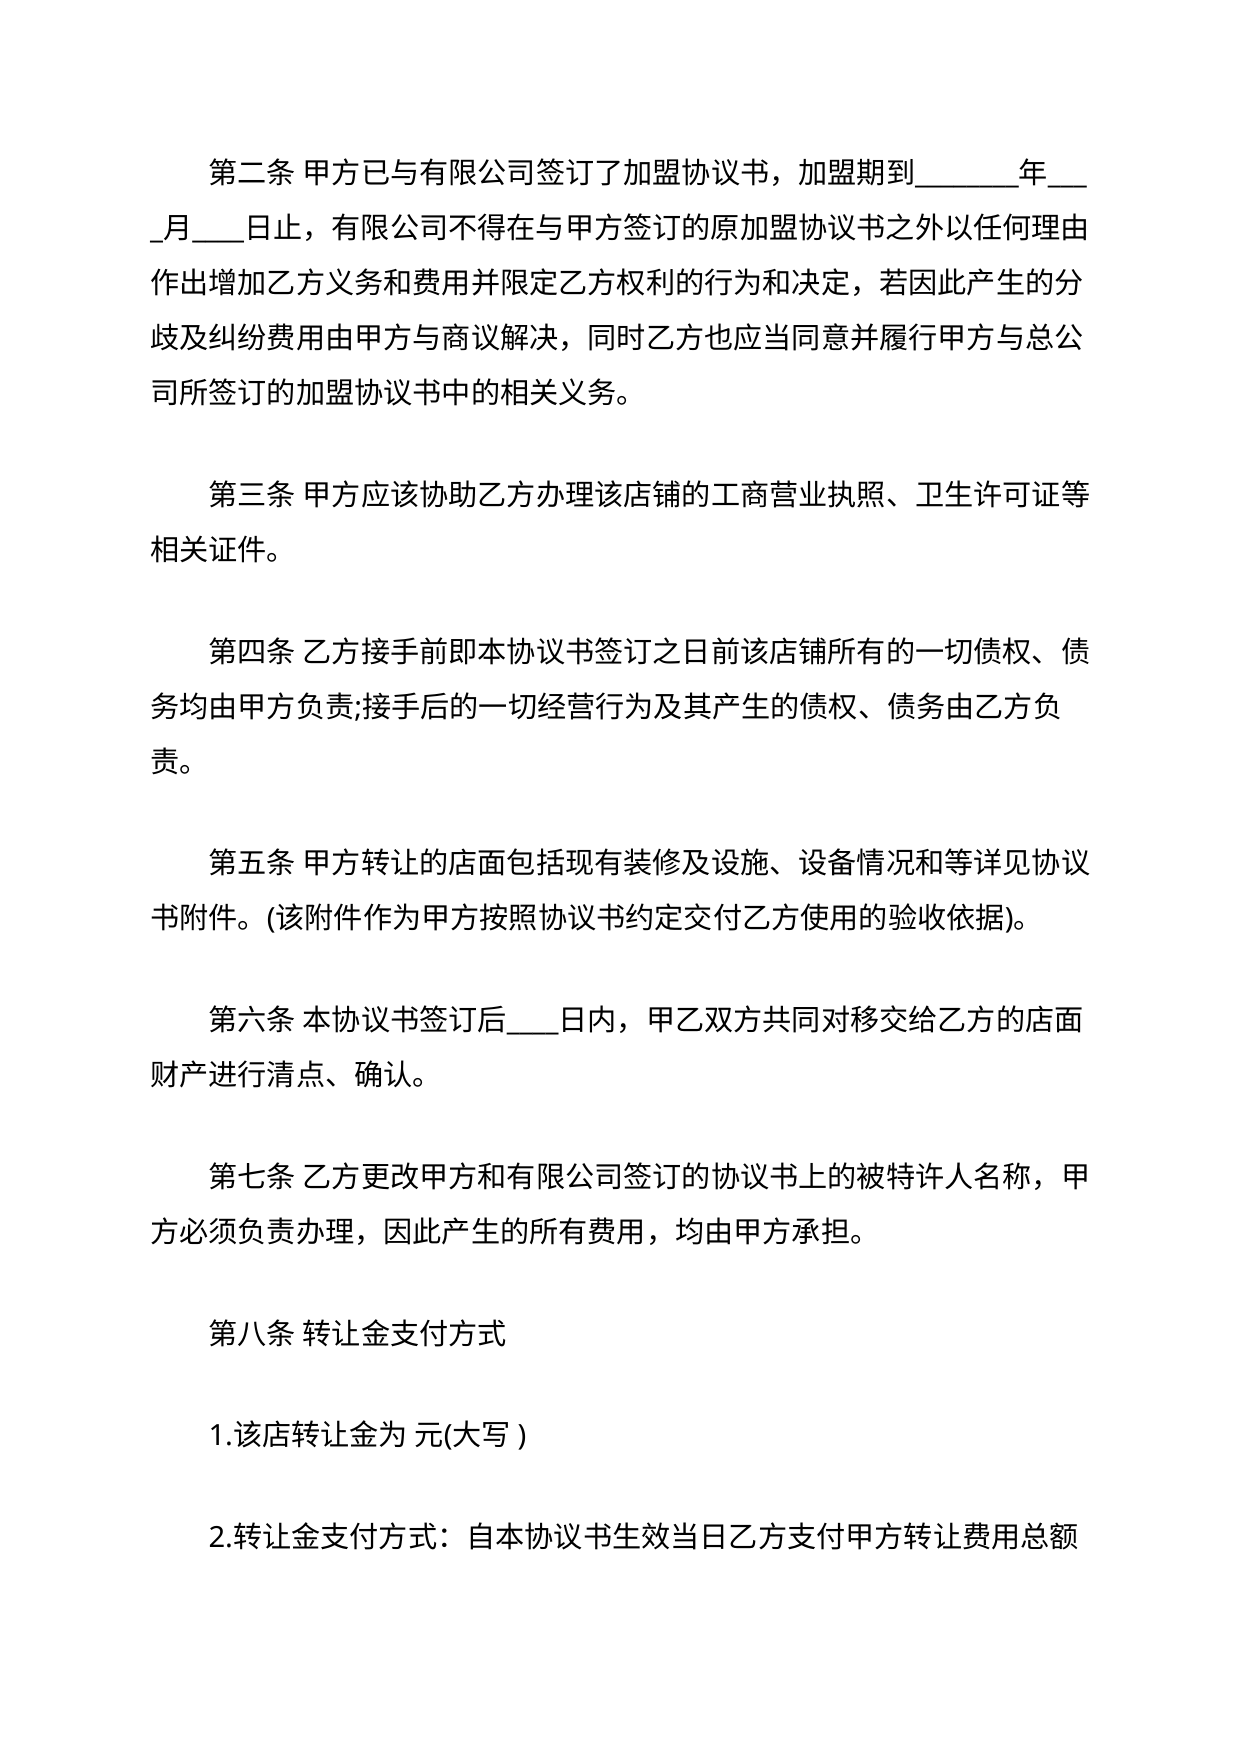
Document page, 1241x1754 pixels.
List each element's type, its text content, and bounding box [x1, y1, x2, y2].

text 第二条 甲方已与有限公司签订了加盟协议书，加盟期到________年____月____日止，有限公司不得在与甲方签订的原加盟协议书之外以任何理由作出增加乙方义务和费用并限定乙方权利的行为和决定，若因此产生的分歧及纠纷费用由甲方与商议解决，同时乙方也应当同意并履行甲方与总公司所签订的加盟协议书中的相关义务。 [150, 150, 1090, 412]
text 第五条 甲方转让的店面包括现有装修及设施、设备情况和等详见协议书附件。(该附件作为甲方按照协议书约定交付乙方使用的验收依据)。 [150, 840, 1090, 937]
text 第四条 乙方接手前即本协议书签订之日前该店铺所有的一切债权、债务均由甲方负责;接手后的一切经营行为及其产生的债权、债务由乙方负责。 [150, 628, 1090, 780]
text 第七条 乙方更改甲方和有限公司签订的协议书上的被特许人名称，甲方必须负责办理，因此产生的所有费用，均由甲方承担。 [150, 1153, 1090, 1251]
text 第六条 本协议书签订后____日内，甲乙双方共同对移交给乙方的店面财产进行清点、确认。 [150, 997, 1090, 1094]
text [150, 1514, 1090, 1556]
text 第三条 甲方应该协助乙方办理该店铺的工商营业执照、卫生许可证等相关证件。 [150, 472, 1090, 569]
text 第八条 转让金支付方式 [150, 1310, 1090, 1352]
text 1.该店转让金为 元(大写 ) [150, 1412, 1090, 1454]
